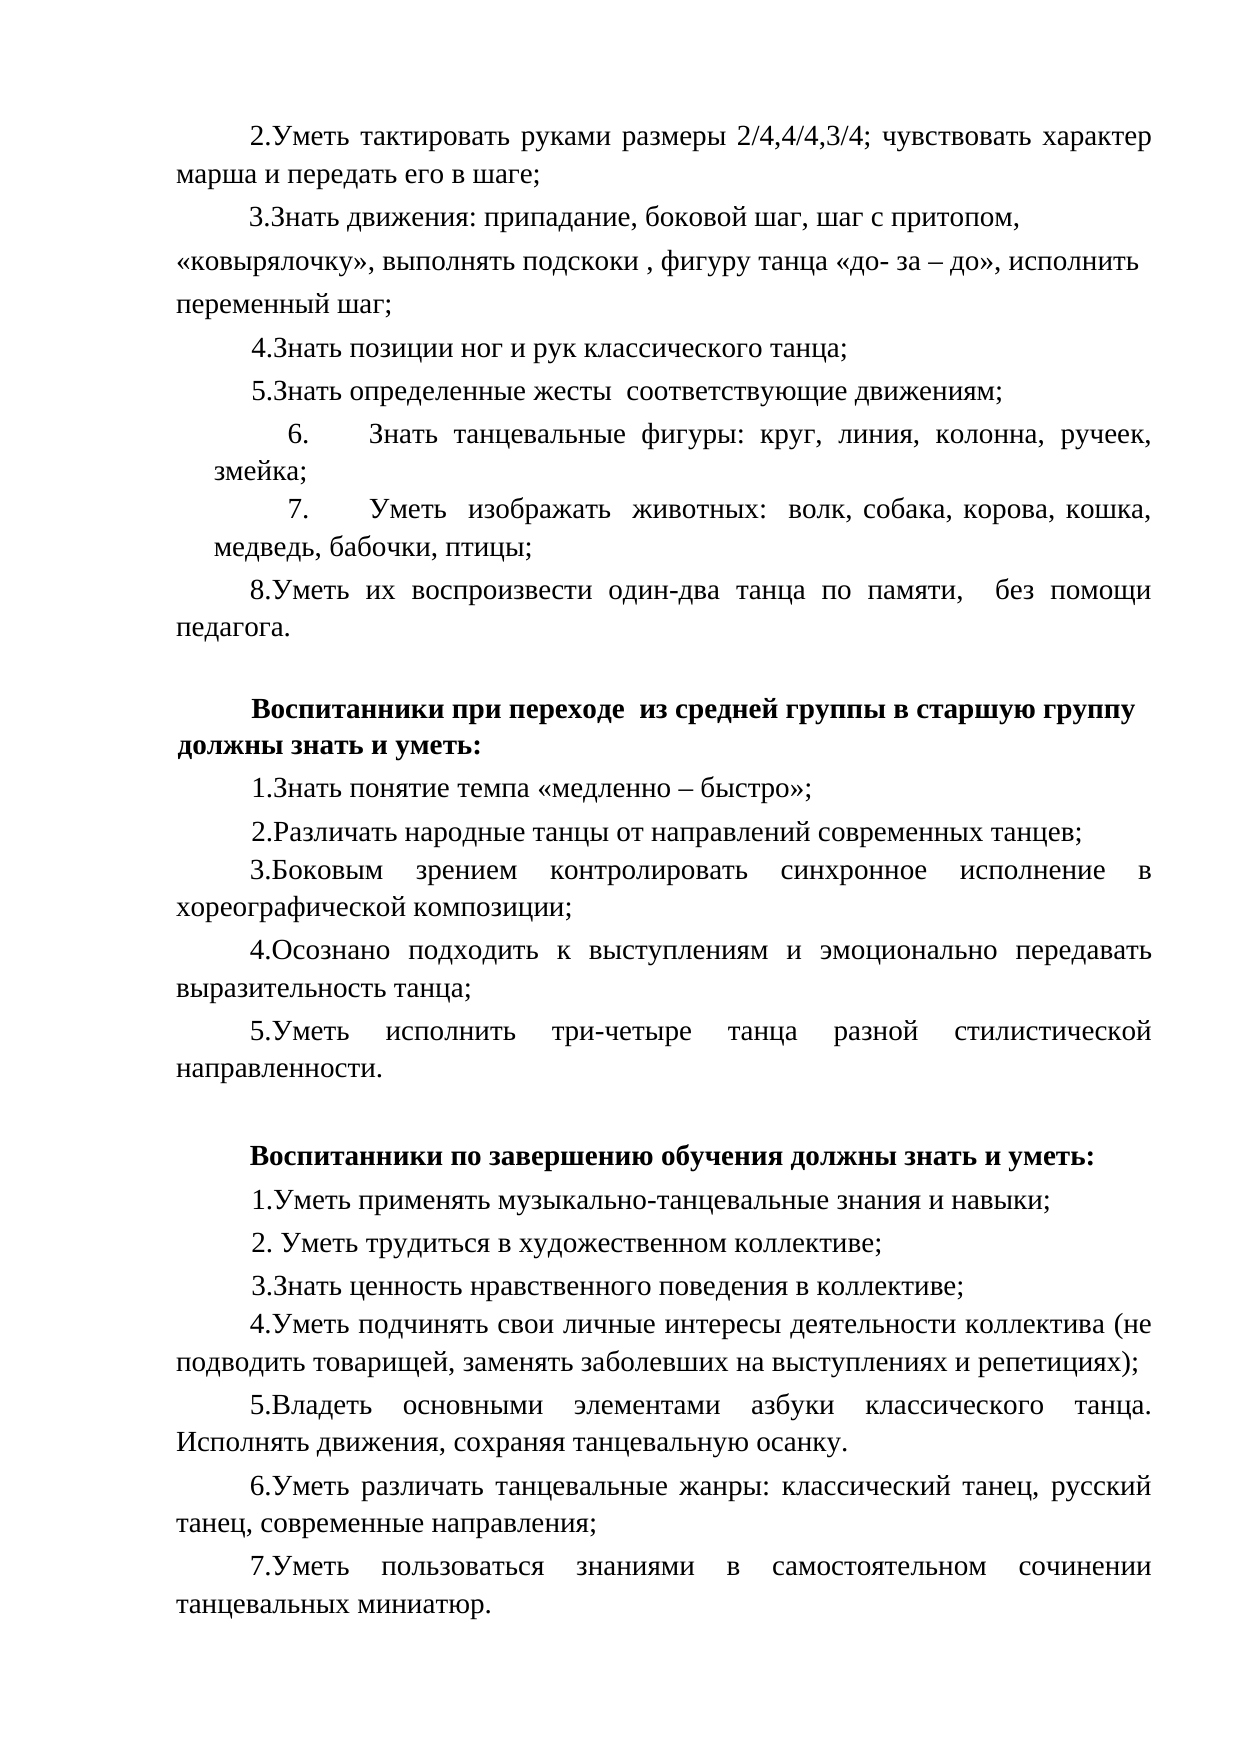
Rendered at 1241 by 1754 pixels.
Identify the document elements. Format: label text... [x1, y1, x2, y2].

text 5.Знать определенные жесты соответствующие движениям; [251, 373, 1152, 406]
text Воспитанники по завершению обучения должны знать и уметь: [249, 1138, 1159, 1172]
text 4.Осознано подходить к выступлениям и эмоционально передавать выразительность танца; [176, 932, 1152, 1003]
list Знать танцевальные фигуры: круг, линия, колонна, ручеек, змейка; [213, 416, 1152, 487]
text 7.Уметь пользоваться знаниями в самостоятельном сочинении танцевальных миниатюр. [176, 1548, 1152, 1619]
text 1.Уметь применять музыкально-танцевальные знания и навыки; [251, 1182, 1152, 1215]
text 1.Знать понятие темпа «медленно – быстро»; [251, 771, 1152, 804]
text 3.Знать ценность нравственного поведения в коллективе; [251, 1268, 1152, 1302]
list Уметь изображать животных: волк, собака, корова, кошка, медведь, бабочки, птицы; [213, 491, 1152, 562]
text 8.Уметь их воспроизвести один-два танца по памяти, без помощи педагога. [176, 572, 1152, 643]
text 2. Уметь трудиться в художественном коллективе; [251, 1225, 1152, 1258]
text 5.Владеть основными элементами азбуки классического танца. Исполнять движения, сохраняя танцевальную осанку. [176, 1387, 1152, 1458]
text 4.Знать позиции ног и рук классического танца; [251, 330, 1152, 363]
text 2.Различать народные танцы от направлений современных танцев; [251, 814, 1152, 847]
text 3.Боковым зрением контролировать синхронное исполнение в хореографической композиции; [176, 852, 1152, 923]
text 5.Уметь исполнить три-четыре танца разной стилистической направленности. [176, 1013, 1152, 1084]
text 3.Знать движения: припадание, боковой шаг, шаг с притопом, «ковырялочку», выполнять подскоки , фигуру танца «до- за – до», исполнить переменный шаг; [176, 199, 1153, 320]
text 4.Уметь подчинять свои личные интересы деятельности коллектива (не подводить товарищей, заменять заболевших на выступлениях и репетициях); [176, 1306, 1152, 1377]
text Воспитанники при переходе из средней группы в старшую группу должны знать и уметь: [177, 691, 1159, 761]
text 2.Уметь тактировать руками размеры 2/4,4/4,3/4; чувствовать характер марша и передать его в шаге; [176, 118, 1152, 189]
text 6.Уметь различать танцевальные жанры: классический танец, русский танец, современные направления; [176, 1468, 1152, 1539]
